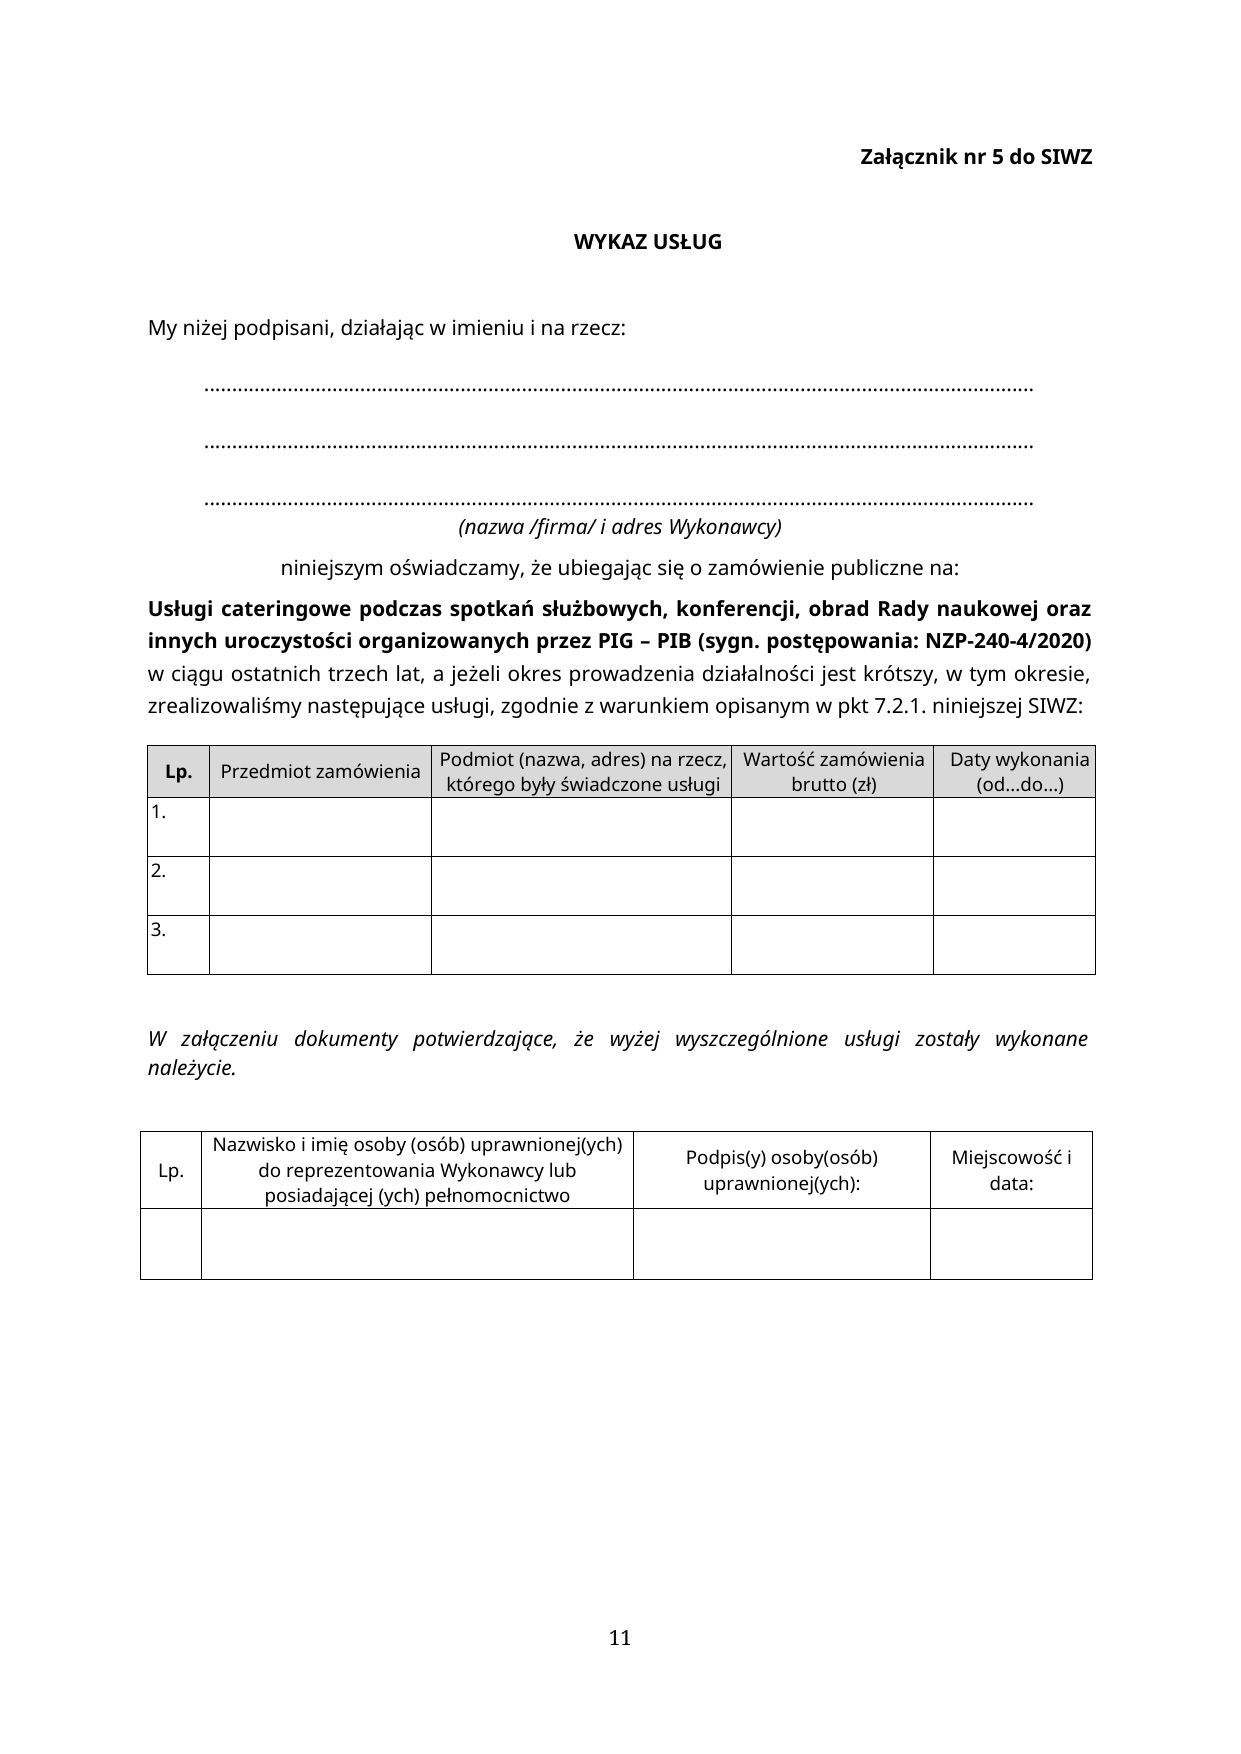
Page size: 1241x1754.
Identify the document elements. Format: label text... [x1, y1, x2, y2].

table_header Lp. [148, 746, 209, 797]
table_cell [210, 798, 431, 856]
table_header Daty wykonania (od...do...) [934, 746, 1095, 797]
table_header Wartość zamówienia brutto (zł) [732, 746, 933, 797]
table_header Miejscowość i data: [931, 1132, 1092, 1208]
table_cell 1. [148, 798, 209, 856]
table_cell [634, 1209, 930, 1278]
text My niżej podpisani, działając w imieniu i na rzecz: [148, 313, 1092, 341]
table_cell [210, 857, 431, 915]
table_header Lp. [141, 1132, 201, 1208]
table_cell [732, 857, 933, 915]
table_header Przedmiot zamówienia [210, 746, 431, 797]
table_cell [934, 798, 1095, 856]
table_cell 3. [148, 916, 209, 974]
table_cell [732, 798, 933, 856]
table_header Podmiot (nazwa, adres) na rzecz, którego były świadczone usługi [432, 746, 731, 797]
table_cell [141, 1209, 201, 1278]
text Załącznik nr 5 do SIWZ [148, 142, 1092, 171]
text W załączeniu dokumenty potwierdzające, że wyżej wyszczególnione usługi zostały wykonane należycie. [148, 1024, 1090, 1081]
table_cell [210, 916, 431, 974]
table_cell 2. [148, 857, 209, 915]
table_cell [934, 916, 1095, 974]
text Usługi cateringowe podczas spotkań służbowych, konferencji, obrad Rady naukowej oraz innych uroczystości organizowanych przez PIG – PIB (sygn. postępowania: NZP-240-4/2020) w ciągu ostatnich trzech lat, a jeżeli okres prowadzenia działalności jest krótszy, w tym okresie, zrealizowaliśmy następujące usługi, zgodnie z warunkiem opisanym w pkt 7.2.1. niniejszej SIWZ: [148, 594, 1092, 720]
table_cell [732, 916, 933, 974]
text (nazwa /firma/ i adres Wykonawcy) [148, 512, 1092, 540]
table_cell [202, 1209, 633, 1278]
text ..................................................................................................................................................... [148, 426, 1092, 455]
text WYKAZ USŁUG [204, 227, 1092, 256]
table_cell [934, 857, 1095, 915]
text ..................................................................................................................................................... [148, 369, 1092, 398]
table_cell [931, 1209, 1092, 1278]
table_cell [432, 916, 731, 974]
text niniejszym oświadczamy, że ubiegając się o zamówienie publiczne na: [148, 553, 1092, 581]
table_header Podpis(y) osoby(osób) uprawnionej(ych): [634, 1132, 930, 1208]
table_cell [432, 857, 731, 915]
table_cell [432, 798, 731, 856]
text ..................................................................................................................................................... [148, 483, 1092, 512]
table_header Nazwisko i imię osoby (osób) uprawnionej(ych) do reprezentowania Wykonawcy lub posiadającej (ych) pełnomocnictwo [202, 1132, 633, 1208]
